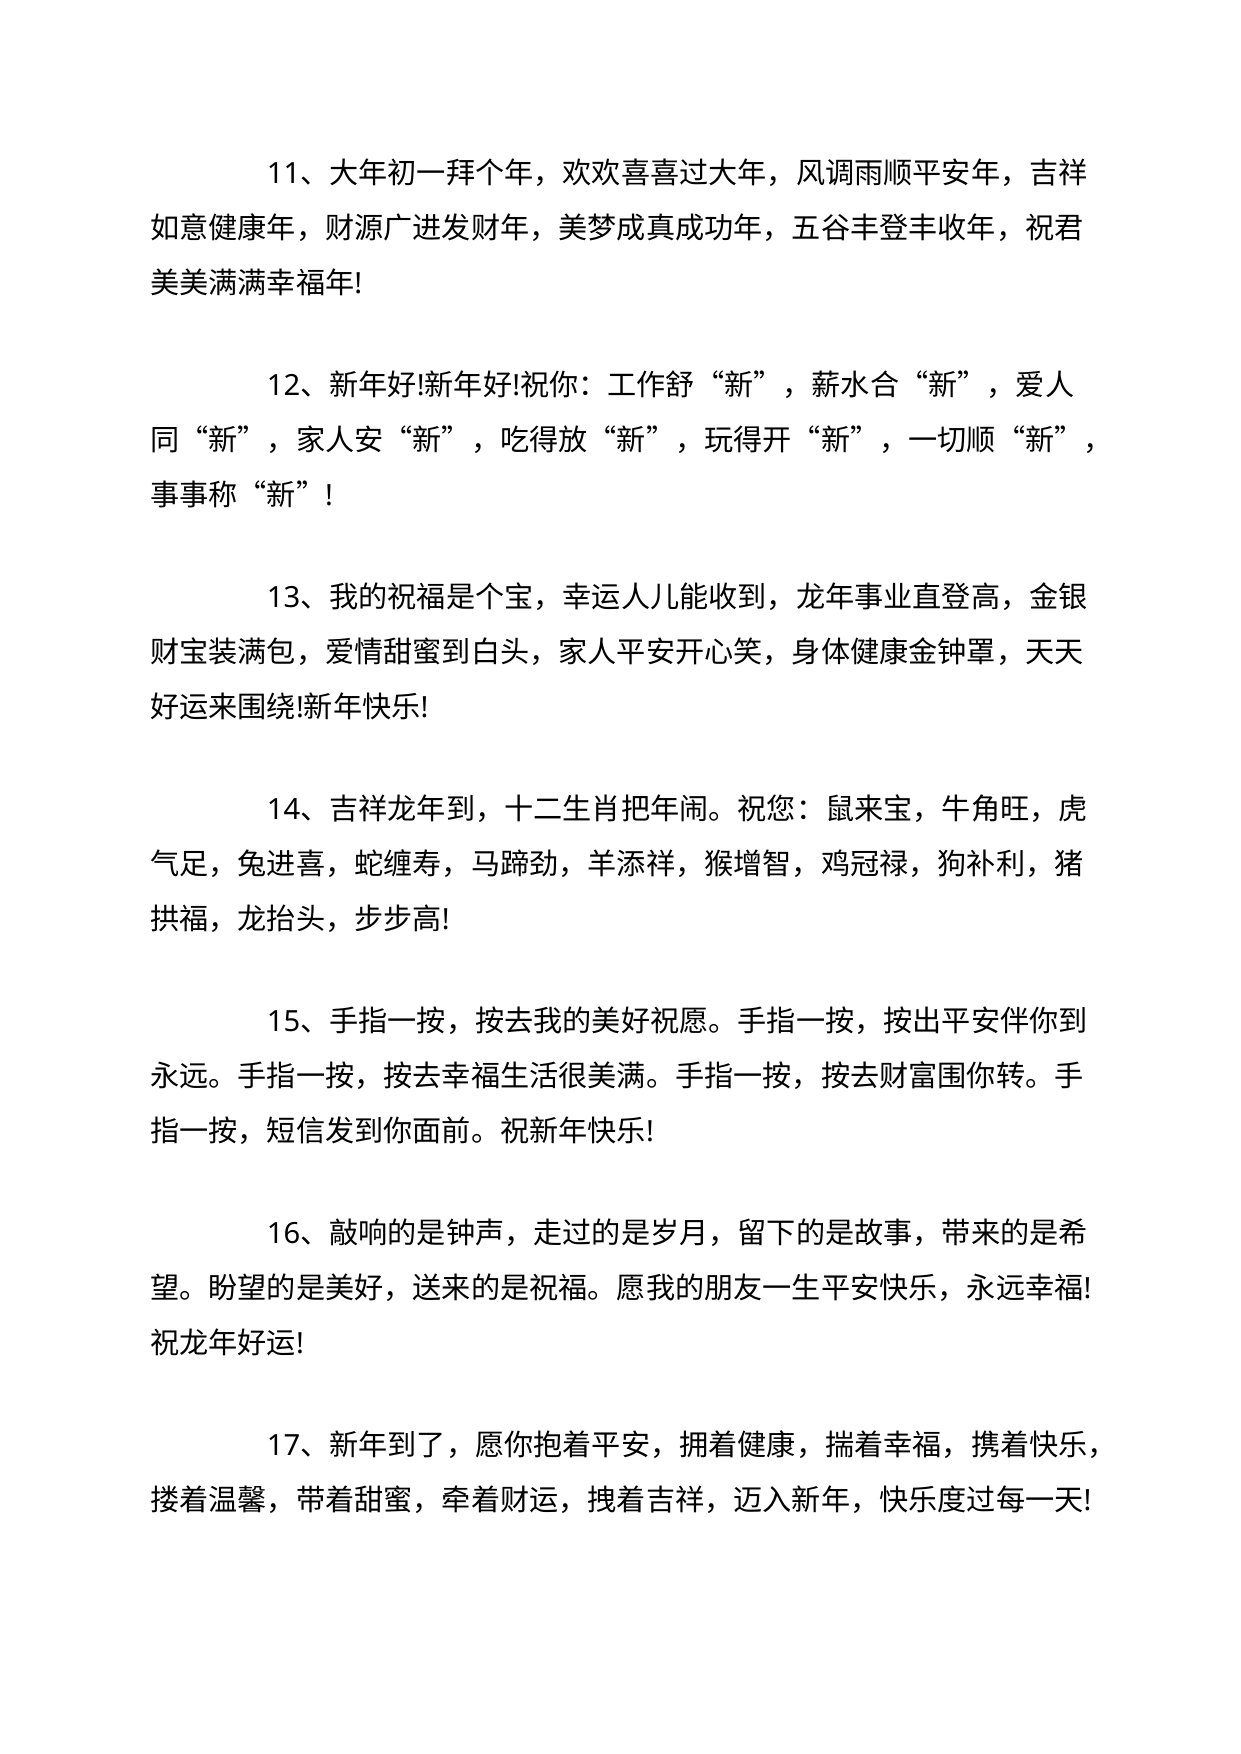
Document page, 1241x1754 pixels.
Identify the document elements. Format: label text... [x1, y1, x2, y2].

text 13、我的祝福是个宝，幸运人儿能收到，龙年事业直登高，金银财宝装满包，爱情甜蜜到白头，家人平安开心笑，身体健康金钟罩，天天好运来围绕!新年快乐! [150, 574, 1090, 726]
text 11、大年初一拜个年，欢欢喜喜过大年，风调雨顺平安年，吉祥如意健康年，财源广进发财年，美梦成真成功年，五谷丰登丰收年，祝君美美满满幸福年! [150, 150, 1090, 302]
text 17、新年到了，愿你抱着平安，拥着健康，揣着幸福，携着快乐，搂着温馨，带着甜蜜，牵着财运，拽着吉祥，迈入新年，快乐度过每一天! [150, 1421, 1090, 1519]
text 16、敲响的是钟声，走过的是岁月，留下的是故事，带来的是希望。盼望的是美好，送来的是祝福。愿我的朋友一生平安快乐，永远幸福!祝龙年好运! [150, 1209, 1090, 1362]
text 15、手指一按，按去我的美好祝愿。手指一按，按出平安伴你到永远。手指一按，按去幸福生活很美满。手指一按，按去财富围你转。手指一按，短信发到你面前。祝新年快乐! [150, 997, 1090, 1150]
text 14、吉祥龙年到，十二生肖把年闹。祝您：鼠来宝，牛角旺，虎气足，兔进喜，蛇缠寿，马蹄劲，羊添祥，猴增智，鸡冠禄，狗补利，猪拱福，龙抬头，步步高! [150, 786, 1090, 938]
text 12、新年好!新年好!祝你：工作舒“新”，薪水合“新”，爱人同“新”，家人安“新”，吃得放“新”，玩得开“新”，一切顺“新”，事事称“新”! [150, 362, 1090, 514]
